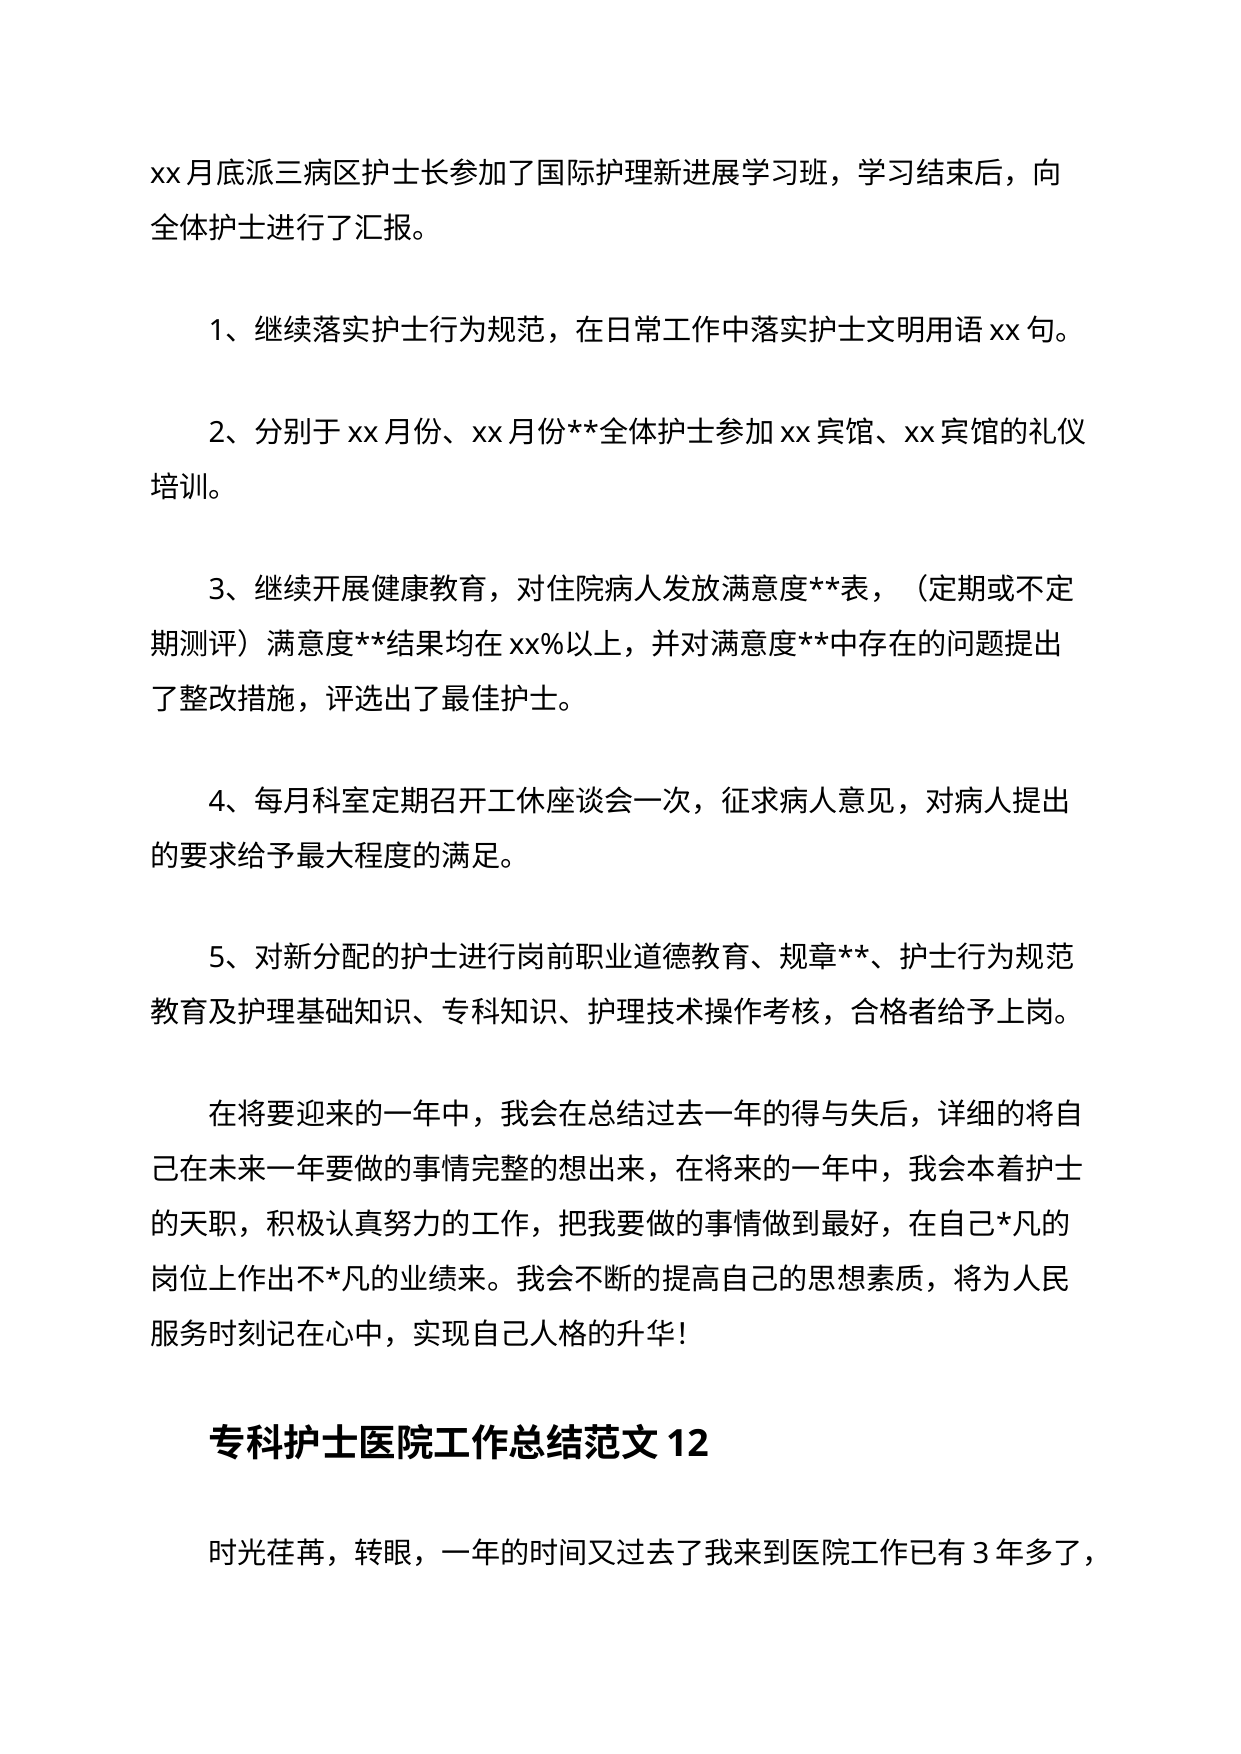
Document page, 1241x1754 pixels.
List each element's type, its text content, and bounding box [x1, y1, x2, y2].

text 4、每月科室定期召开工休座谈会一次，征求病人意见，对病人提出的要求给予最大程度的满足。 [150, 777, 1090, 874]
text 专科护士医院工作总结范文12 [150, 1412, 1090, 1467]
text 在将要迎来的一年中，我会在总结过去一年的得与失后，详细的将自己在未来一年要做的事情完整的想出来，在将来的一年中，我会本着护士的天职，积极认真努力的工作，把我要做的事情做到最好，在自己*凡的岗位上作出不*凡的业绩来。我会不断的提高自己的思想素质，将为人民服务时刻记在心中，实现自己人格的升华！ [150, 1091, 1090, 1353]
text 1、继续落实护士行为规范，在日常工作中落实护士文明用语xx句。 [150, 307, 1090, 349]
text 3、继续开展健康教育，对住院病人发放满意度**表，（定期或不定期测评）满意度**结果均在xx%以上，并对满意度**中存在的问题提出了整改措施，评选出了最佳护士。 [150, 566, 1090, 718]
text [150, 1530, 1090, 1572]
text 2、分别于xx月份、xx月份**全体护士参加xx宾馆、xx宾馆的礼仪培训。 [150, 409, 1090, 506]
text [150, 150, 1090, 247]
text 5、对新分配的护士进行岗前职业道德教育、规章**、护士行为规范教育及护理基础知识、专科知识、护理技术操作考核，合格者给予上岗。 [150, 934, 1090, 1031]
